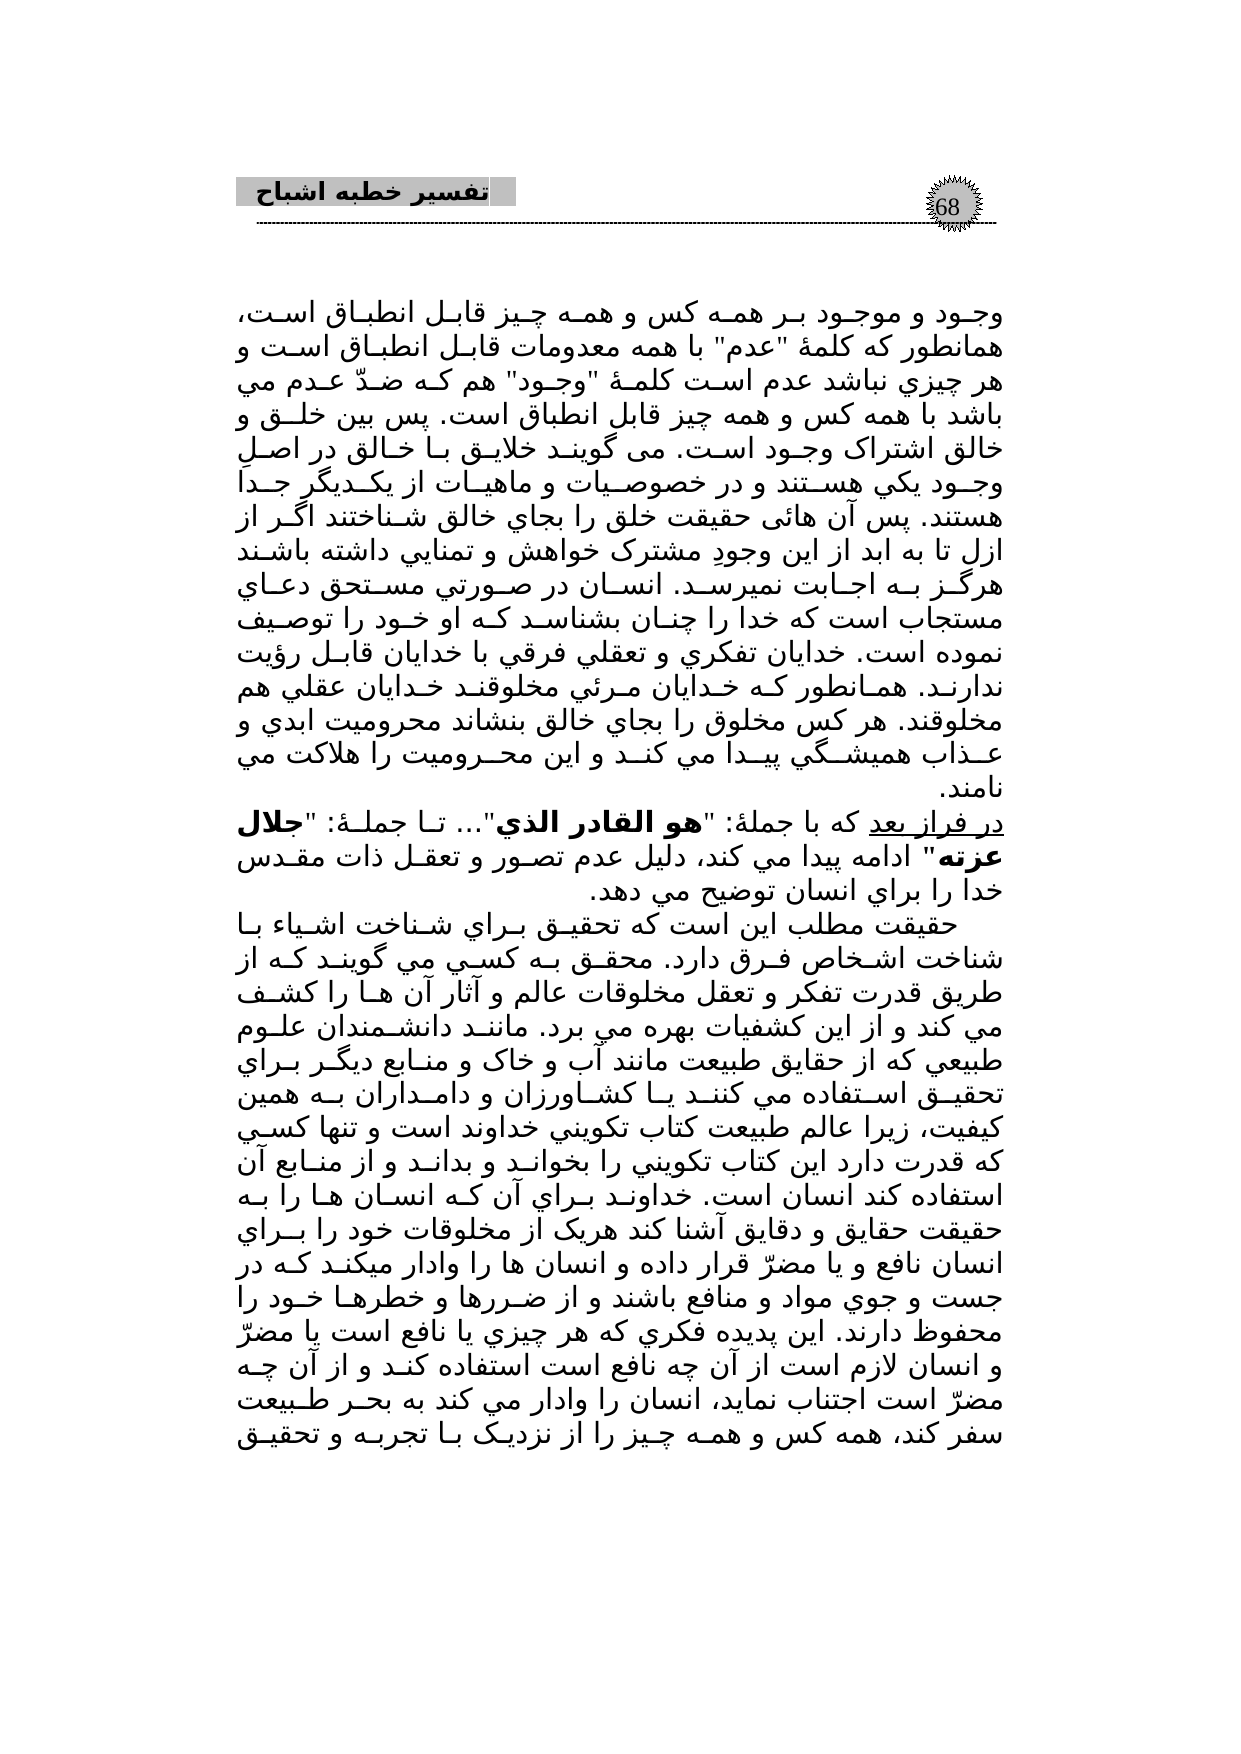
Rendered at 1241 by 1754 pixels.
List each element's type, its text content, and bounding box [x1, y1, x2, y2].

text در فراز بعد که با جملۀ: "هو القادر الذي"... تا جملۀ: "جلال عزته" ادامه پيدا مي کند، دليل عدم تصور و تعقل ذات مقدس خدا را براي انسان توضيح مي دهد. [236, 805, 1004, 907]
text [236, 295, 1004, 805]
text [236, 907, 1004, 1450]
